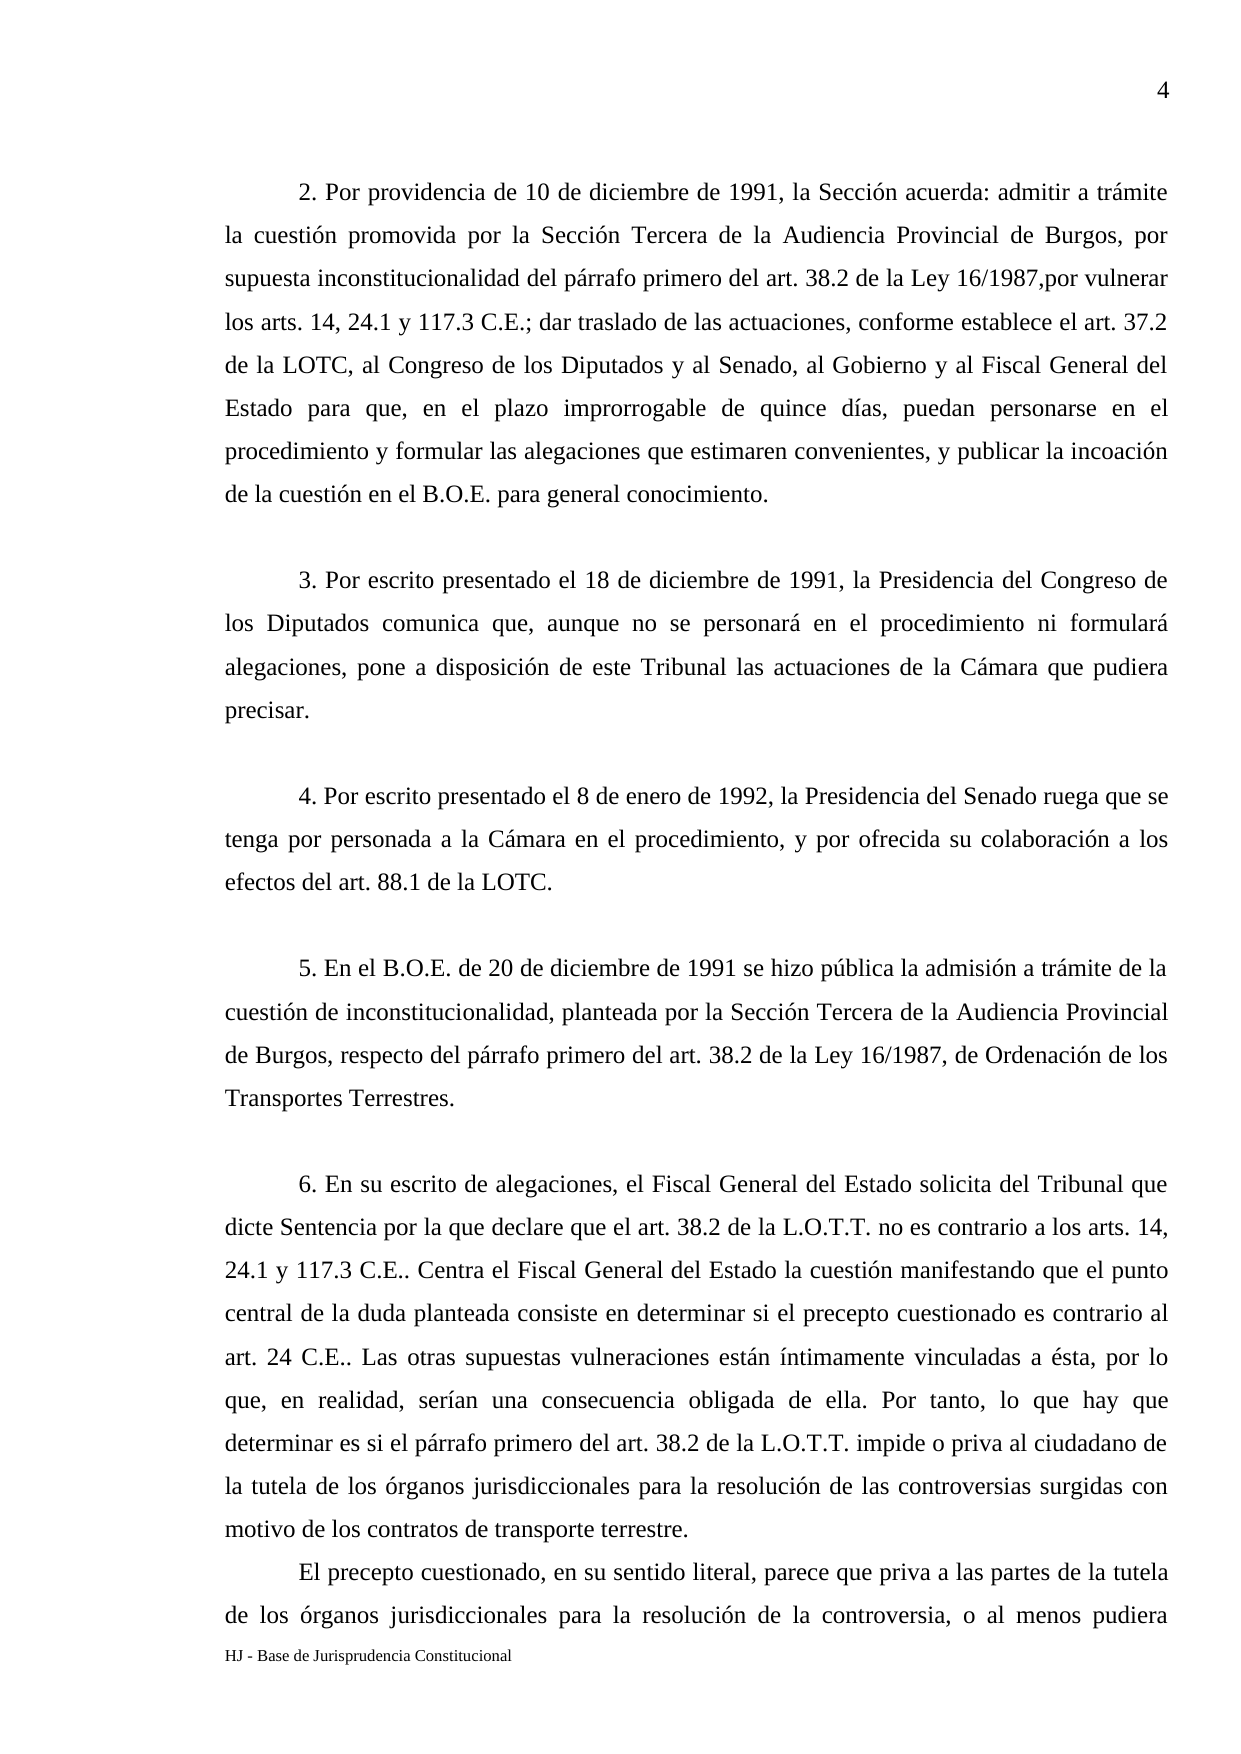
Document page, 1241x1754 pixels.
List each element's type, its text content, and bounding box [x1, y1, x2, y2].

text 6. En su escrito de alegaciones, el Fiscal General del Estado solicita del Tribunal que dicte Sentencia por la que declare que el art. 38.2 de la L.O.T.T. no es contrario a los arts. 14, 24.1 y 117.3 C.E.. Centra el Fiscal General del Estado la cuestión manifestando que el punto central de la duda planteada consiste en determinar si el precepto cuestionado es contrario al art. 24 C.E.. Las otras supuestas vulneraciones están íntimamente vinculadas a ésta, por lo que, en realidad, serían una consecuencia obligada de ella. Por tanto, lo que hay que determinar es si el párrafo primero del art. 38.2 de la L.O.T.T. impide o priva al ciudadano de la tutela de los órganos jurisdiccionales para la resolución de las controversias surgidas con motivo de los contratos de transporte terrestre. [224, 1169, 1169, 1543]
text 3. Por escrito presentado el 18 de diciembre de 1991, la Presidencia del Congreso de los Diputados comunica que, aunque no se personará en el procedimiento ni formulará alegaciones, pone a disposición de este Tribunal las actuaciones de la Cámara que pudiera precisar. [224, 565, 1169, 723]
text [224, 1557, 1169, 1629]
text 4. Por escrito presentado el 8 de enero de 1992, la Presidencia del Senado ruega que se tenga por personada a la Cámara en el procedimiento, y por ofrecida su colaboración a los efectos del art. 88.1 de la LOTC. [224, 781, 1169, 896]
text 5. En el B.O.E. de 20 de diciembre de 1991 se hizo pública la admisión a trámite de la cuestión de inconstitucionalidad, planteada por la Sección Tercera de la Audiencia Provincial de Burgos, respecto del párrafo primero del art. 38.2 de la Ley 16/1987, de Ordenación de los Transportes Terrestres. [224, 953, 1169, 1112]
text 2. Por providencia de 10 de diciembre de 1991, la Sección acuerda: admitir a trámite la cuestión promovida por la Sección Tercera de la Audiencia Provincial de Burgos, por supuesta inconstitucionalidad del párrafo primero del art. 38.2 de la Ley 16/1987,por vulnerar los arts. 14, 24.1 y 117.3 C.E.; dar traslado de las actuaciones, conforme establece el art. 37.2 de la LOTC, al Congreso de los Diputados y al Senado, al Gobierno y al Fiscal General del Estado para que, en el plazo improrrogable de quince días, puedan personarse en el procedimiento y formular las alegaciones que estimaren convenientes, y publicar la incoación de la cuestión en el B.O.E. para general conocimiento. [224, 177, 1169, 508]
